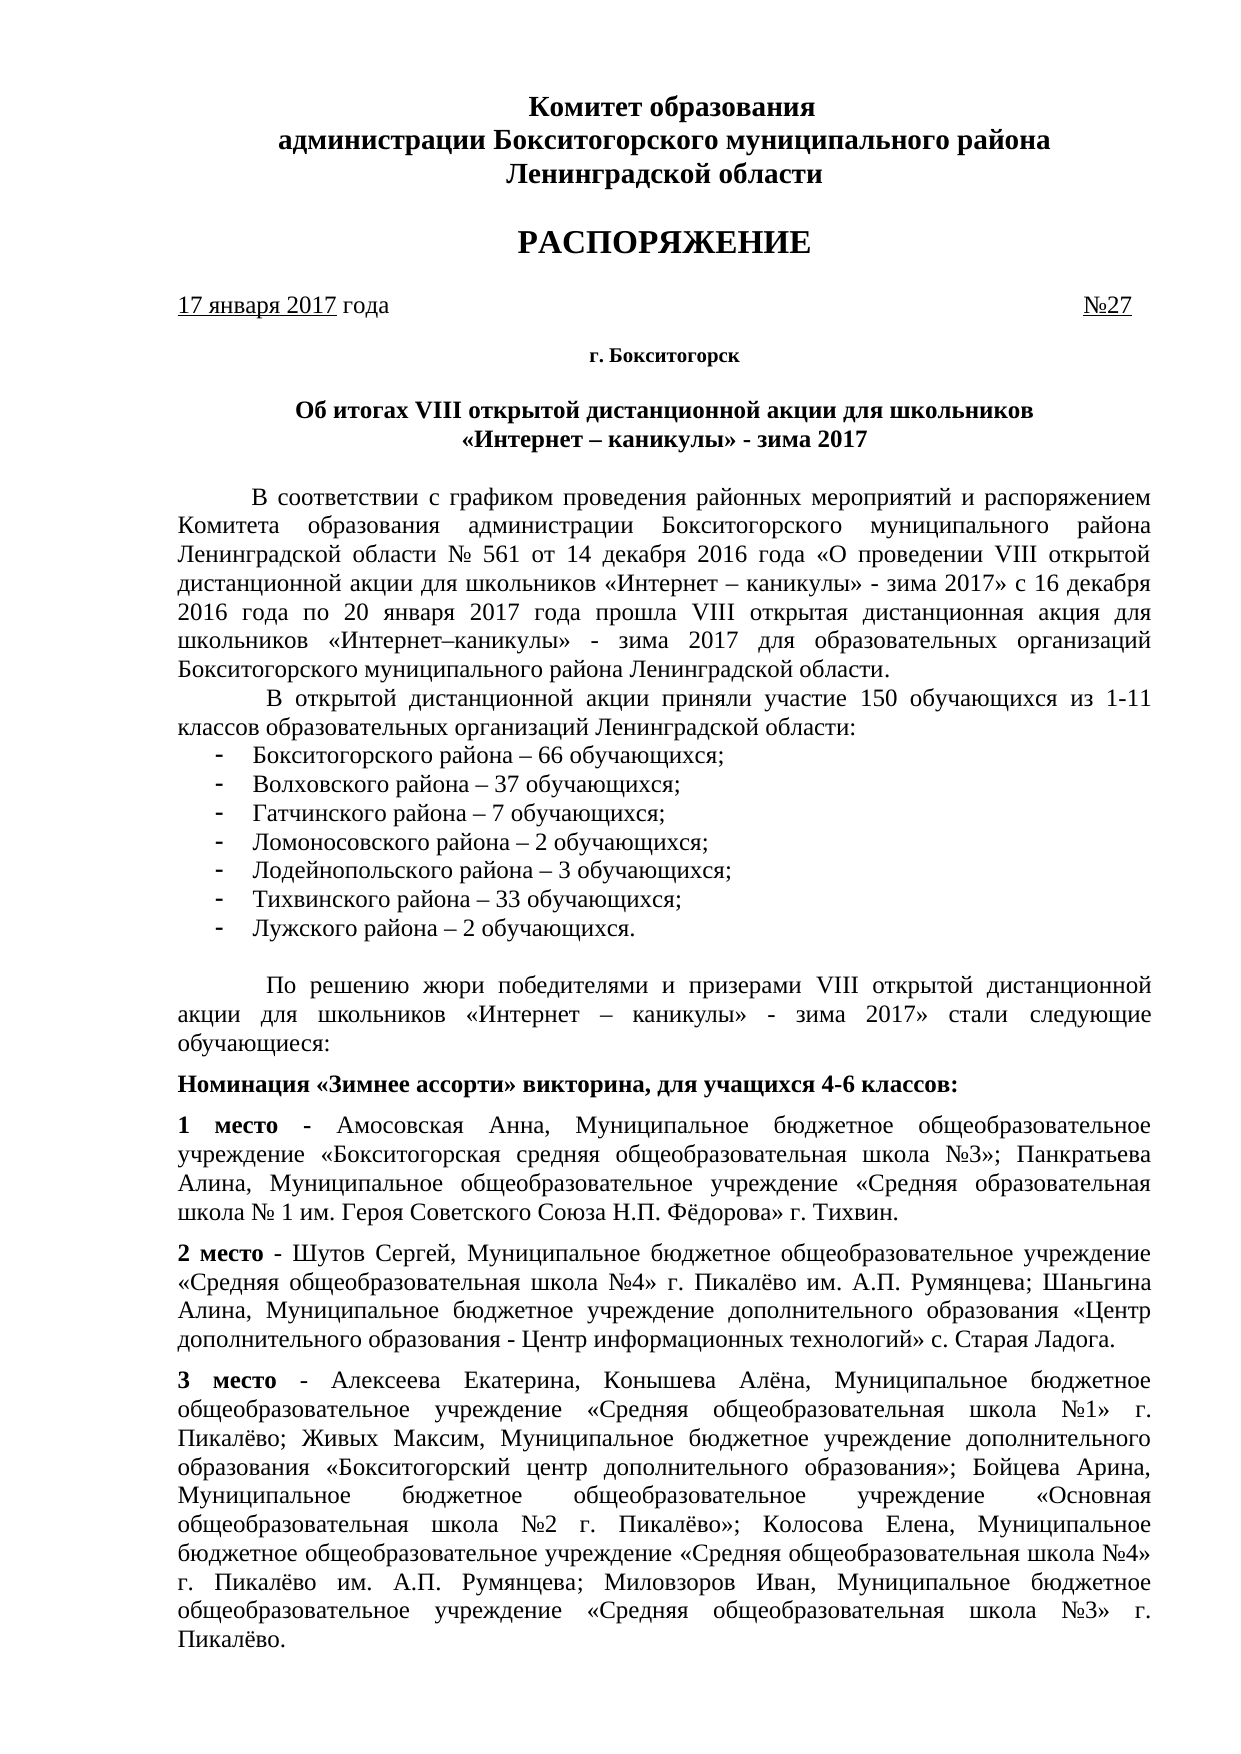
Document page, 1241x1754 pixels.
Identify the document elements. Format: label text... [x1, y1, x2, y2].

text По решению жюри победителями и призерами VIII открытой дистанционной акции для школьников «Интернет – каникулы» - зима 2017» стали следующие обучающиеся: [177, 971, 1152, 1057]
list Ломоносовского района – 2 обучающихся; [215, 827, 1152, 856]
text 1 место - Амосовская Анна, Муниципальное бюджетное общеобразовательное учреждение «Бокситогорская средняя общеобразовательная школа №3»; Панкратьева Алина, Муниципальное общеобразовательное учреждение «Средняя образовательная школа № 1 им. Героя Советского Союза Н.П. Фёдорова» г. Тихвин. [177, 1111, 1152, 1226]
text 17 января 2017 года №27 [177, 290, 1152, 319]
subtitle РАСПОРЯЖЕНИЕ [177, 223, 1152, 261]
list Волховского района – 37 обучающихся; [215, 769, 1152, 798]
text Комитет образования [177, 89, 1152, 122]
list Лодейнопольского района – 3 обучающихся; [215, 856, 1152, 884]
text «Интернет – каникулы» - зима 2017 [177, 424, 1152, 453]
text г. Бокситогорск [177, 343, 1152, 367]
list Лужского района – 2 обучающихся. [215, 913, 1152, 942]
text В открытой дистанционной акции приняли участие 150 обучающихся из 1-11 классов образовательных организаций Ленинградской области: [177, 683, 1152, 741]
text Об итогах VIII открытой дистанционной акции для школьников [177, 396, 1152, 424]
list Гатчинского района – 7 обучающихся; [215, 798, 1152, 827]
text Ленинградской области [177, 156, 1152, 189]
text 3 место - Алексеева Екатерина, Конышева Алёна, Муниципальное бюджетное общеобразовательное учреждение «Средняя общеобразовательная школа №1» г. Пикалёво; Живых Максим, Муниципальное бюджетное учреждение дополнительного образования «Бокситогорский центр дополнительного образования»; Бойцева Арина, Муниципальное бюджетное общеобразовательное учреждение «Основная общеобразовательная школа №2 г. Пикалёво»; Колосова Елена, Муниципальное бюджетное общеобразовательное учреждение «Средняя общеобразовательная школа №4» г. Пикалёво им. А.П. Румянцева; Миловзоров Иван, Муниципальное бюджетное общеобразовательное учреждение «Средняя общеобразовательная школа №3» г. Пикалёво. [177, 1366, 1152, 1653]
list Тихвинского района – 33 обучающихся; [215, 884, 1152, 913]
text Номинация «Зимнее ассорти» викторина, для учащихся 4-6 классов: [177, 1069, 1152, 1098]
text администрации Бокситогорского муниципального района [177, 122, 1152, 156]
text В соответствии с графиком проведения районных мероприятий и распоряжением Комитета образования администрации Бокситогорского муниципального района Ленинградской области № 561 от 14 декабря 2016 года «О проведении VIII открытой дистанционной акции для школьников «Интернет – каникулы» - зима 2017» с 16 декабря 2016 года по 20 января 2017 года прошла VIII открытая дистанционная акция для школьников «Интернет–каникулы» - зима 2017 для образовательных организаций Бокситогорского муниципального района Ленинградской области. [177, 482, 1152, 683]
list Бокситогорского района – 66 обучающихся; [215, 741, 1152, 769]
text 2 место - Шутов Сергей, Муниципальное бюджетное общеобразовательное учреждение «Средняя общеобразовательная школа №4» г. Пикалёво им. А.П. Румянцева; Шаньгина Алина, Муниципальное бюджетное учреждение дополнительного образования «Центр дополнительного образования - Центр информационных технологий» с. Старая Ладога. [177, 1238, 1152, 1353]
